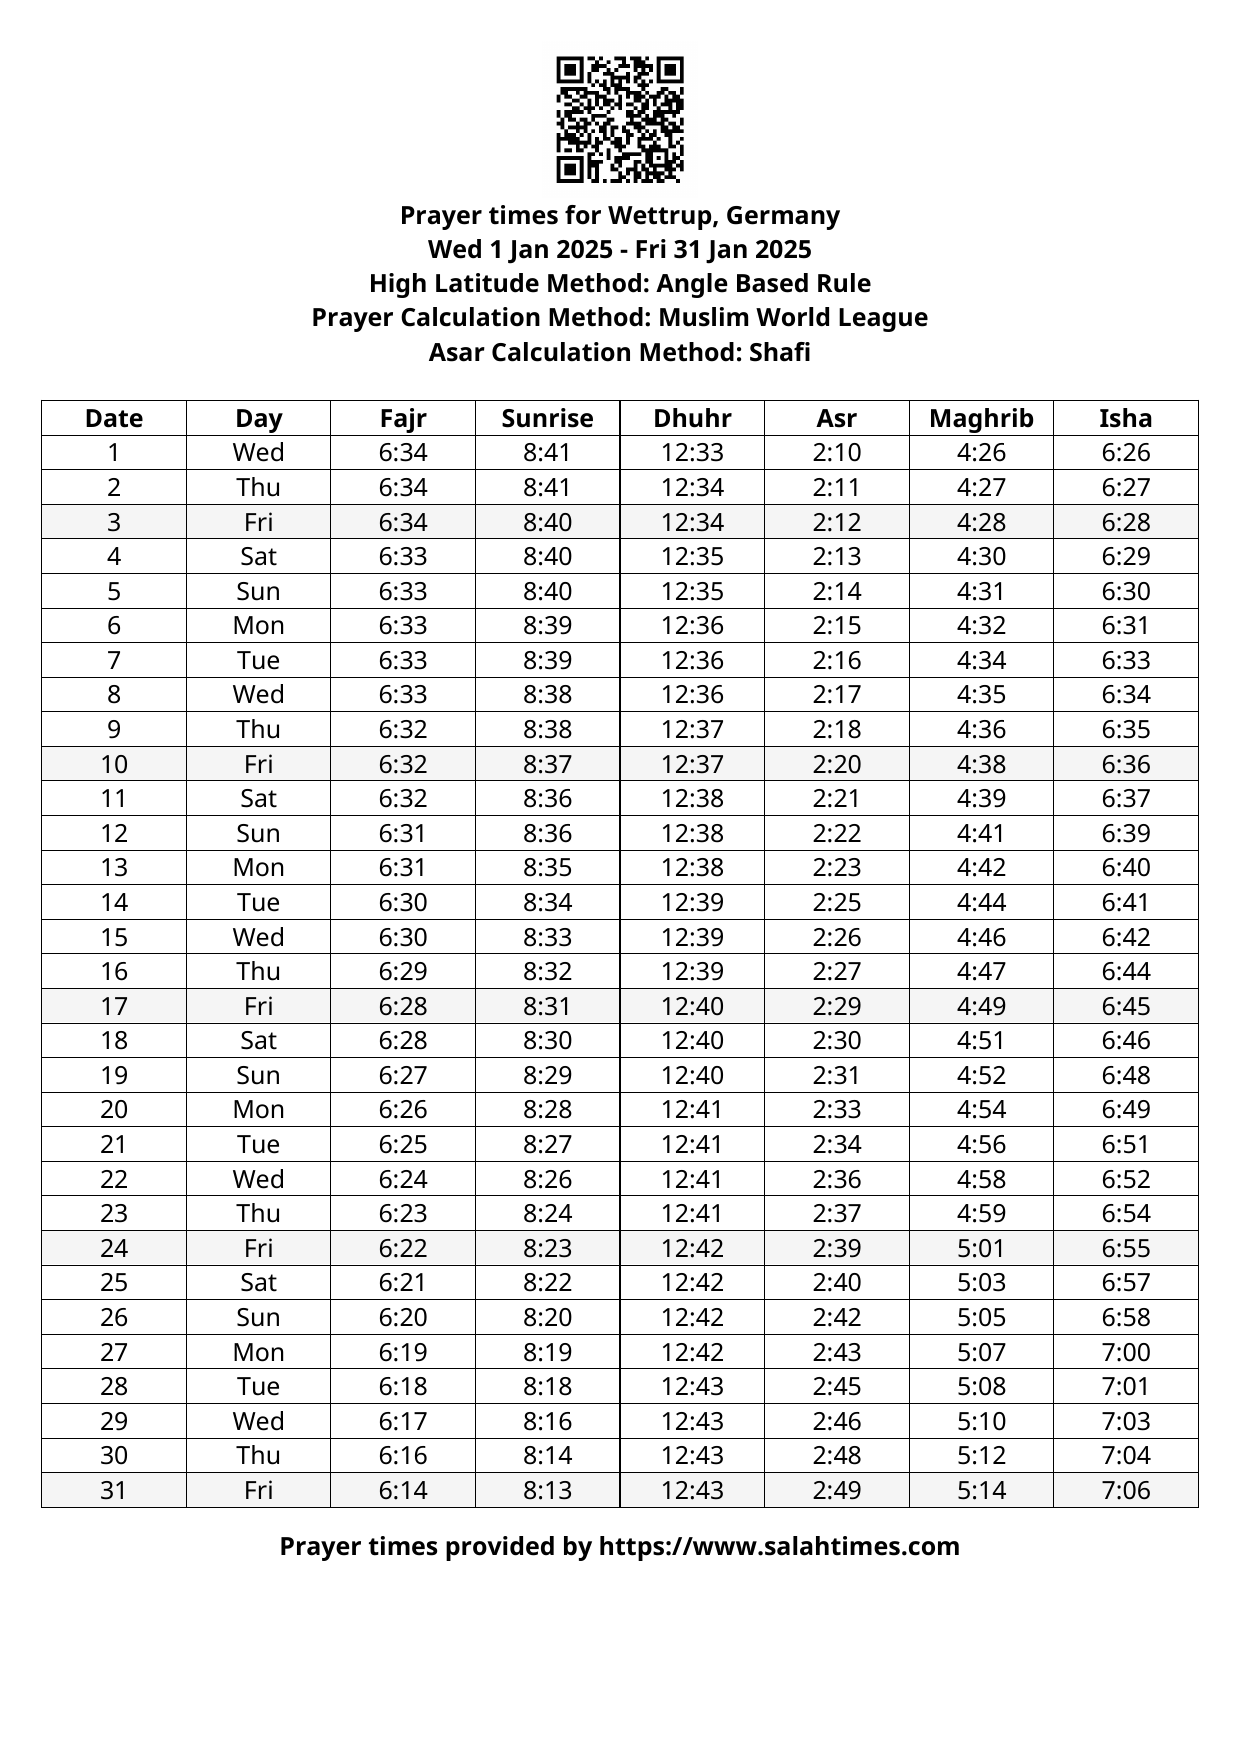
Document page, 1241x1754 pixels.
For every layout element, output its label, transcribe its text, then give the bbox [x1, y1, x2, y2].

table_cell 2 [42, 470, 186, 504]
table_cell 8:40 [476, 574, 619, 607]
table_cell 9 [42, 712, 186, 746]
table_cell 12:43 [621, 1439, 764, 1472]
table_cell 12:35 [621, 574, 764, 607]
table_cell 8:31 [476, 989, 619, 1022]
table_cell 12:43 [621, 1369, 764, 1403]
table_cell 6:28 [331, 989, 475, 1022]
table_cell 6:49 [1054, 1093, 1198, 1126]
table_cell 2:21 [765, 781, 909, 815]
table_cell 2:31 [765, 1058, 909, 1092]
table_cell 8:24 [476, 1196, 619, 1230]
table_cell 5:07 [910, 1335, 1053, 1368]
table_cell Sat [187, 781, 330, 815]
table_cell 12:39 [621, 920, 764, 953]
table_cell 6:46 [1054, 1024, 1198, 1057]
table_cell 6:16 [331, 1439, 475, 1472]
table_cell 2:26 [765, 920, 909, 953]
picture [542, 41, 699, 198]
table_cell 8 [42, 678, 186, 711]
table_cell 10 [42, 747, 186, 780]
table_cell 5 [42, 574, 186, 607]
table_cell 6:54 [1054, 1196, 1198, 1230]
table_cell 2:23 [765, 851, 909, 884]
table_cell 6:30 [331, 885, 475, 919]
table_cell 2:37 [765, 1196, 909, 1230]
text Prayer times for Wettrup, Germany [42, 198, 1198, 232]
table_cell Mon [187, 1335, 330, 1368]
table_cell Thu [187, 712, 330, 746]
text High Latitude Method: Angle Based Rule [42, 266, 1198, 300]
table_cell 23 [42, 1196, 186, 1230]
table_cell Wed [187, 1162, 330, 1195]
table_cell 6:23 [331, 1196, 475, 1230]
table_cell 12:41 [621, 1127, 764, 1161]
table_cell 4:42 [910, 851, 1053, 884]
table_cell 6:41 [1054, 885, 1198, 919]
table_cell 12:42 [621, 1231, 764, 1264]
table_cell 2:27 [765, 954, 909, 988]
table_cell 12:41 [621, 1162, 764, 1195]
table_cell 11 [42, 781, 186, 815]
table_header Asr [765, 401, 909, 434]
table_cell Sun [187, 1300, 330, 1334]
table_cell 2:14 [765, 574, 909, 607]
table_cell Fri [187, 989, 330, 1022]
table_cell 6:34 [1054, 678, 1198, 711]
table_cell 6:26 [331, 1093, 475, 1126]
table_cell Sat [187, 1266, 330, 1299]
table_cell 7:04 [1054, 1439, 1198, 1472]
table_cell 6:31 [331, 816, 475, 849]
table_cell 12:36 [621, 643, 764, 677]
table_cell Wed [187, 1404, 330, 1437]
table_cell Thu [187, 1439, 330, 1472]
text Asar Calculation Method: Shafi [42, 334, 1198, 368]
table_cell Fri [187, 1473, 330, 1507]
table_cell 4:51 [910, 1024, 1053, 1057]
table_cell 2:48 [765, 1439, 909, 1472]
table_cell 8:33 [476, 920, 619, 953]
table_cell 6:34 [331, 470, 475, 504]
table_cell 4:35 [910, 678, 1053, 711]
table_cell 17 [42, 989, 186, 1022]
table_cell 4:32 [910, 609, 1053, 642]
table_cell 12:37 [621, 712, 764, 746]
table_cell 6:34 [331, 505, 475, 538]
table_cell 8:14 [476, 1439, 619, 1472]
table_cell 6:33 [331, 609, 475, 642]
table_cell 2:22 [765, 816, 909, 849]
table_cell 5:05 [910, 1300, 1053, 1334]
table_header Sunrise [476, 401, 619, 434]
table_cell Fri [187, 505, 330, 538]
table_cell 19 [42, 1058, 186, 1092]
table_cell Mon [187, 1093, 330, 1126]
table_cell 6:52 [1054, 1162, 1198, 1195]
table_cell 12:40 [621, 1024, 764, 1057]
table_cell 8:35 [476, 851, 619, 884]
table_cell Sun [187, 1058, 330, 1092]
table_cell 7:06 [1054, 1473, 1198, 1507]
table_cell 4:54 [910, 1093, 1053, 1126]
table_cell 8:20 [476, 1300, 619, 1334]
table_header Fajr [331, 401, 475, 434]
table_cell 6:48 [1054, 1058, 1198, 1092]
table_cell 2:46 [765, 1404, 909, 1437]
table_cell Mon [187, 609, 330, 642]
table_cell 8:23 [476, 1231, 619, 1264]
table_cell 8:18 [476, 1369, 619, 1403]
table_cell Sun [187, 816, 330, 849]
table_cell Tue [187, 643, 330, 677]
table_cell 6:28 [331, 1024, 475, 1057]
table_cell 18 [42, 1024, 186, 1057]
table_cell 12:34 [621, 470, 764, 504]
table_cell 6:31 [1054, 609, 1198, 642]
table_cell 13 [42, 851, 186, 884]
table_cell 6:34 [331, 436, 475, 469]
table_cell 12:34 [621, 505, 764, 538]
table_cell 8:39 [476, 609, 619, 642]
table_cell 8:40 [476, 505, 619, 538]
table_cell 4:47 [910, 954, 1053, 988]
table_cell 12:40 [621, 989, 764, 1022]
table_cell 6:19 [331, 1335, 475, 1368]
table_cell 12:39 [621, 885, 764, 919]
table_cell 6:37 [1054, 781, 1198, 815]
table_cell 12:39 [621, 954, 764, 988]
table_cell 22 [42, 1162, 186, 1195]
table_cell 2:40 [765, 1266, 909, 1299]
table_header Isha [1054, 401, 1198, 434]
table_cell 6:36 [1054, 747, 1198, 780]
table_cell 4:39 [910, 781, 1053, 815]
table_cell 12:42 [621, 1300, 764, 1334]
table_cell 8:32 [476, 954, 619, 988]
table_cell 2:42 [765, 1300, 909, 1334]
table_cell Fri [187, 1231, 330, 1264]
table_cell 5:12 [910, 1439, 1053, 1472]
table_cell 4:49 [910, 989, 1053, 1022]
table_cell Tue [187, 1127, 330, 1161]
table_cell 2:34 [765, 1127, 909, 1161]
table_cell 6 [42, 609, 186, 642]
table_cell 8:27 [476, 1127, 619, 1161]
text Wed 1 Jan 2025 - Fri 31 Jan 2025 [42, 232, 1198, 266]
table_cell 15 [42, 920, 186, 953]
table_cell 2:49 [765, 1473, 909, 1507]
table_cell 6:58 [1054, 1300, 1198, 1334]
table_cell 2:17 [765, 678, 909, 711]
table_cell 6:20 [331, 1300, 475, 1334]
table_cell 8:29 [476, 1058, 619, 1092]
table_cell 4:52 [910, 1058, 1053, 1092]
table_cell 12:42 [621, 1266, 764, 1299]
table_cell 4:58 [910, 1162, 1053, 1195]
table_cell Tue [187, 885, 330, 919]
table_cell 8:13 [476, 1473, 619, 1507]
table_cell 28 [42, 1369, 186, 1403]
table_cell 12:37 [621, 747, 764, 780]
table_cell 24 [42, 1231, 186, 1264]
table_cell 8:37 [476, 747, 619, 780]
table_cell 4:41 [910, 816, 1053, 849]
table_cell 12:41 [621, 1093, 764, 1126]
table_cell 2:25 [765, 885, 909, 919]
table_cell 6:55 [1054, 1231, 1198, 1264]
table_cell 6:25 [331, 1127, 475, 1161]
table_header Day [187, 401, 330, 434]
table_cell 8:41 [476, 436, 619, 469]
table_cell 12:33 [621, 436, 764, 469]
table_cell 12:38 [621, 781, 764, 815]
table_cell 8:34 [476, 885, 619, 919]
table_cell 2:13 [765, 539, 909, 573]
table_cell 6:32 [331, 712, 475, 746]
table_cell Sun [187, 574, 330, 607]
table_cell 8:22 [476, 1266, 619, 1299]
table_cell 6:42 [1054, 920, 1198, 953]
table_cell 2:29 [765, 989, 909, 1022]
table_cell 25 [42, 1266, 186, 1299]
table_cell Wed [187, 920, 330, 953]
table_cell 20 [42, 1093, 186, 1126]
table_cell 4:27 [910, 470, 1053, 504]
table_cell 12:38 [621, 816, 764, 849]
table_cell 7 [42, 643, 186, 677]
table_cell 30 [42, 1439, 186, 1472]
table_cell 6:29 [1054, 539, 1198, 573]
table_cell 6:35 [1054, 712, 1198, 746]
table_cell 21 [42, 1127, 186, 1161]
table_cell 2:12 [765, 505, 909, 538]
table_cell 4:30 [910, 539, 1053, 573]
table_cell 6:30 [331, 920, 475, 953]
text Prayer Calculation Method: Muslim World League [42, 300, 1198, 334]
table_cell 6:17 [331, 1404, 475, 1437]
table_cell 2:16 [765, 643, 909, 677]
table_cell 8:28 [476, 1093, 619, 1126]
table_cell 5:01 [910, 1231, 1053, 1264]
table_cell 8:36 [476, 816, 619, 849]
table_cell 6:29 [331, 954, 475, 988]
table_cell 6:28 [1054, 505, 1198, 538]
table_header Maghrib [910, 401, 1053, 434]
table_cell 2:36 [765, 1162, 909, 1195]
table_cell 1 [42, 436, 186, 469]
table_cell Wed [187, 436, 330, 469]
table_cell 6:18 [331, 1369, 475, 1403]
table_cell 6:57 [1054, 1266, 1198, 1299]
table_cell Fri [187, 747, 330, 780]
table_cell 6:31 [331, 851, 475, 884]
table_cell 6:40 [1054, 851, 1198, 884]
table_cell 4:44 [910, 885, 1053, 919]
table_cell 6:32 [331, 747, 475, 780]
table_cell 8:38 [476, 678, 619, 711]
table_cell 6:21 [331, 1266, 475, 1299]
table_cell 2:33 [765, 1093, 909, 1126]
table_cell 31 [42, 1473, 186, 1507]
table_cell 4:46 [910, 920, 1053, 953]
table_cell 6:33 [331, 539, 475, 573]
table_cell 6:32 [331, 781, 475, 815]
table_cell 26 [42, 1300, 186, 1334]
table_cell 6:33 [331, 678, 475, 711]
table_cell 2:20 [765, 747, 909, 780]
table_cell 2:11 [765, 470, 909, 504]
table_cell Thu [187, 1196, 330, 1230]
table_cell 29 [42, 1404, 186, 1437]
table_cell 12:36 [621, 609, 764, 642]
table_cell 6:51 [1054, 1127, 1198, 1161]
table_cell 2:39 [765, 1231, 909, 1264]
table_cell Mon [187, 851, 330, 884]
table_cell 12:43 [621, 1404, 764, 1437]
table_cell 8:26 [476, 1162, 619, 1195]
table_cell 14 [42, 885, 186, 919]
table_cell 2:45 [765, 1369, 909, 1403]
table_cell 8:40 [476, 539, 619, 573]
table_cell 6:27 [331, 1058, 475, 1092]
table_cell 4:28 [910, 505, 1053, 538]
table_cell 6:39 [1054, 816, 1198, 849]
table_cell 8:38 [476, 712, 619, 746]
table_cell 2:10 [765, 436, 909, 469]
table_cell 5:10 [910, 1404, 1053, 1437]
table_cell 4:59 [910, 1196, 1053, 1230]
table_cell Thu [187, 954, 330, 988]
table_cell 12:41 [621, 1196, 764, 1230]
table_cell 6:24 [331, 1162, 475, 1195]
table_cell 4:26 [910, 436, 1053, 469]
table_cell 6:44 [1054, 954, 1198, 988]
table_cell 4 [42, 539, 186, 573]
table_cell 6:33 [331, 574, 475, 607]
table_cell 5:14 [910, 1473, 1053, 1507]
text Prayer times provided by https://www.salahtimes.com [42, 1528, 1198, 1563]
table_cell 12:40 [621, 1058, 764, 1092]
table_cell Tue [187, 1369, 330, 1403]
table_header Date [42, 401, 186, 434]
table_cell 2:30 [765, 1024, 909, 1057]
table_cell 7:01 [1054, 1369, 1198, 1403]
table_cell 12:42 [621, 1335, 764, 1368]
table_cell 12 [42, 816, 186, 849]
table_cell 8:19 [476, 1335, 619, 1368]
table_cell Sat [187, 539, 330, 573]
table_cell 8:39 [476, 643, 619, 677]
table_cell 3 [42, 505, 186, 538]
table_cell 8:41 [476, 470, 619, 504]
table_cell 2:18 [765, 712, 909, 746]
table_cell 4:31 [910, 574, 1053, 607]
table_cell 4:56 [910, 1127, 1053, 1161]
table_cell 8:16 [476, 1404, 619, 1437]
table_cell 4:38 [910, 747, 1053, 780]
table_cell 16 [42, 954, 186, 988]
table_cell 4:36 [910, 712, 1053, 746]
table_cell 8:30 [476, 1024, 619, 1057]
table_cell 2:43 [765, 1335, 909, 1368]
table_cell 6:22 [331, 1231, 475, 1264]
table_cell 12:35 [621, 539, 764, 573]
table_cell 8:36 [476, 781, 619, 815]
table_cell 12:38 [621, 851, 764, 884]
table_cell Sat [187, 1024, 330, 1057]
table_cell 6:27 [1054, 470, 1198, 504]
table_cell Thu [187, 470, 330, 504]
table_cell 6:33 [1054, 643, 1198, 677]
table_cell 5:08 [910, 1369, 1053, 1403]
table_cell 6:33 [331, 643, 475, 677]
table_cell 6:26 [1054, 436, 1198, 469]
table_cell 7:00 [1054, 1335, 1198, 1368]
table_cell 5:03 [910, 1266, 1053, 1299]
table_cell 4:34 [910, 643, 1053, 677]
table_cell 7:03 [1054, 1404, 1198, 1437]
table_cell 27 [42, 1335, 186, 1368]
table_cell 6:14 [331, 1473, 475, 1507]
table_cell 6:45 [1054, 989, 1198, 1022]
table_cell Wed [187, 678, 330, 711]
table_cell 12:43 [621, 1473, 764, 1507]
table_header Dhuhr [621, 401, 764, 434]
table_cell 12:36 [621, 678, 764, 711]
table_cell 2:15 [765, 609, 909, 642]
table_cell 6:30 [1054, 574, 1198, 607]
